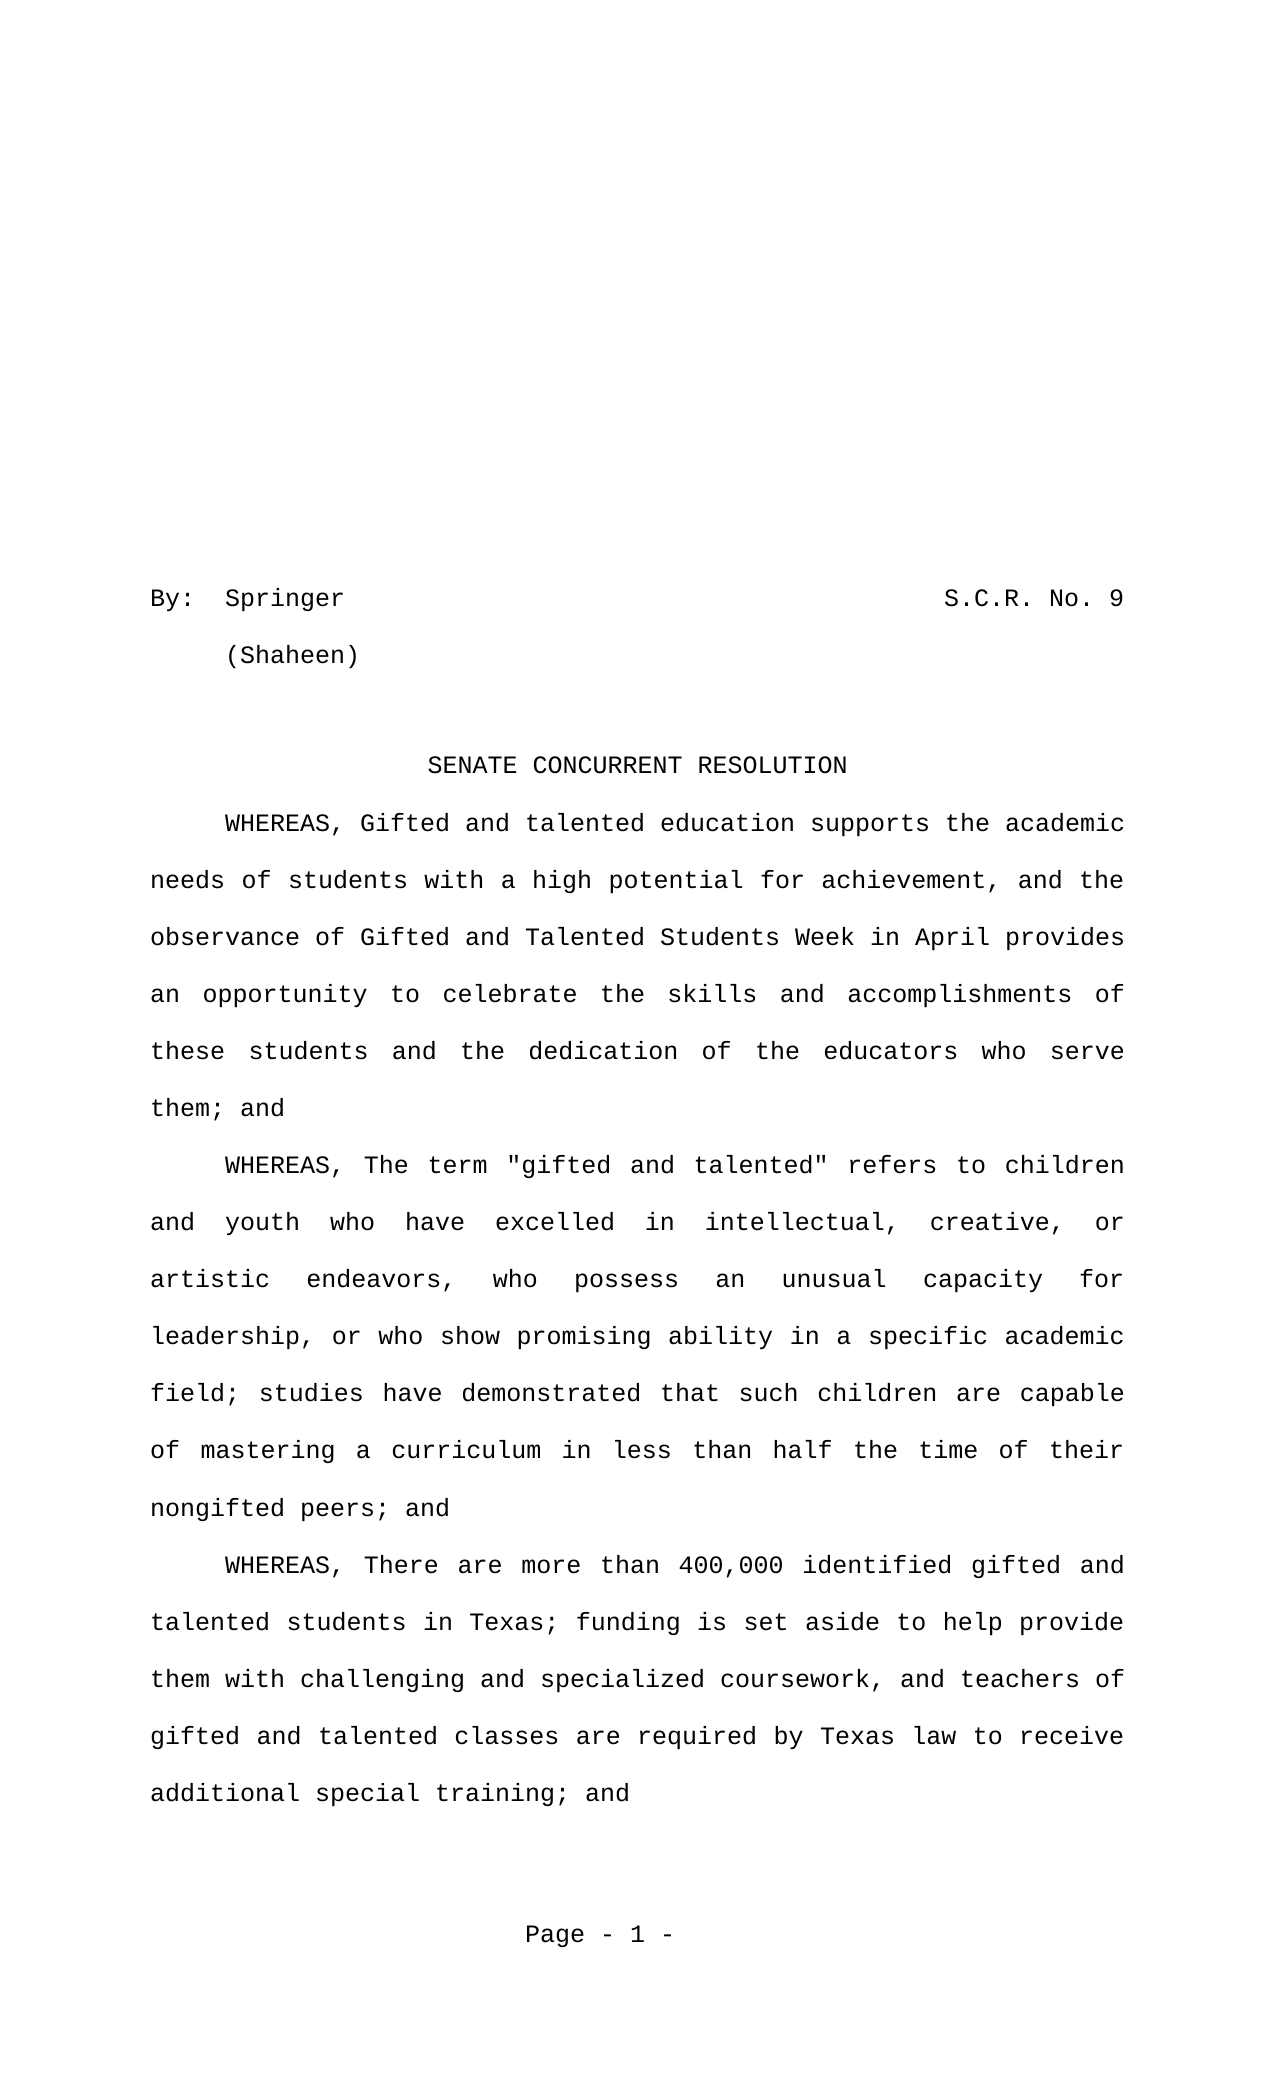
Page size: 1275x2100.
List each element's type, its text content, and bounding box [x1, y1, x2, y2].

text WHEREAS, Gifted and talented education supports the academic needs of students with a high potential for achievement, and the observance of Gifted and Talented Students Week in April provides an opportunity to celebrate the skills and accomplishments of these students and the dedication of the educators who serve them; and [150, 810, 1125, 1124]
text WHEREAS, There are more than 400,000 identified gifted and talented students in Texas; funding is set aside to help provide them with challenging and specialized coursework, and teachers of gifted and talented classes are required by Texas law to receive additional special training; and [150, 1552, 1125, 1809]
text By: Springer S.C.R. No. 9 [150, 585, 1125, 614]
text (Shaheen) [150, 642, 1125, 671]
text WHEREAS, The term "gifted and talented" refers to children and youth who have excelled in intellectual, creative, or artistic endeavors, who possess an unusual capacity for leadership, or who show promising ability in a specific academic field; studies have demonstrated that such children are capable of mastering a curriculum in less than half the time of their nongifted peers; and [150, 1152, 1125, 1523]
text SENATE CONCURRENT RESOLUTION [150, 753, 1125, 781]
